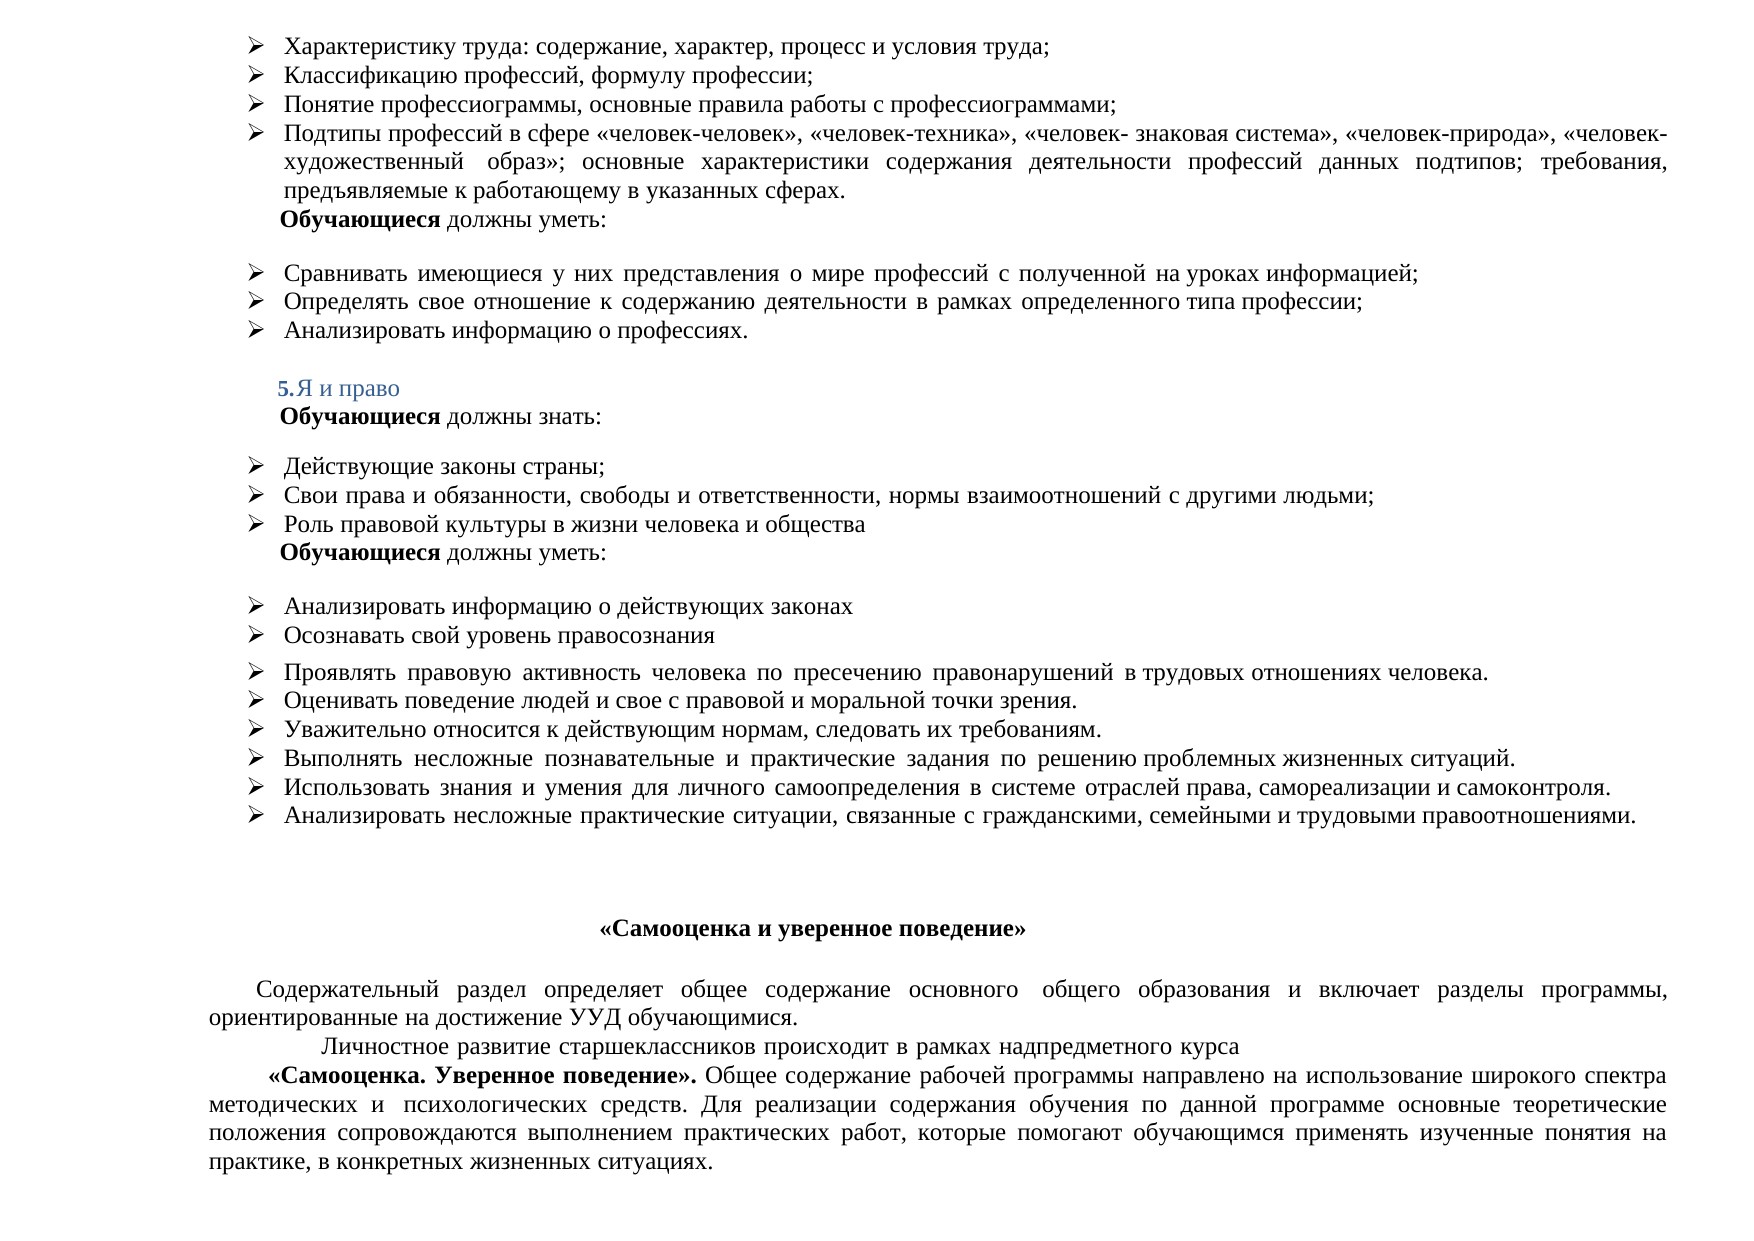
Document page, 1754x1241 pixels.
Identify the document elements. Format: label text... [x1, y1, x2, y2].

list Проявлять правовую активность человека по пресечению правонарушений в трудовых отношениях человека. [246, 657, 1667, 686]
list Свои права и обязанности, свободы и ответственности, нормы взаимоотношений с другими людьми; [246, 480, 1667, 509]
list Классификацию профессий, формулу профессии; [246, 60, 1725, 89]
list Сравнивать имеющиеся у них представления о мире профессий с полученной на уроках информацией; [246, 258, 1668, 286]
text «Самооценка. Уверенное поведение». Общее содержание рабочей программы направлено на использование широкого спектра методических и психологических средств. Для реализации содержания обучения по данной программе основные теоретические положения сопровождаются выполнением практических работ, которые помогают обучающимся применять изученные понятия на практике, в конкретных жизненных ситуациях. [208, 1060, 1667, 1175]
text «Самооценка и уверенное поведение» [287, 913, 1660, 941]
list Роль правовой культуры в жизни человека и общества [246, 509, 1725, 537]
list Анализировать несложные практические ситуации, связанные с гражданскими, семейными и трудовыми правоотношениями. [246, 801, 1668, 829]
text Содержательный раздел определяет общее содержание основного общего образования и включает разделы программы, ориентированные на достижение УУД обучающимися. [208, 974, 1668, 1031]
list Анализировать информацию о действующих законах [246, 591, 1725, 620]
text Обучающиеся должны знать: [279, 402, 1725, 430]
text Личностное развитие старшеклассников происходит в рамках надпредметного курса [262, 1031, 1725, 1060]
list Уважительно относится к действующим нормам, следовать их требованиям. [246, 714, 1725, 743]
text Обучающиеся должны уметь: [279, 204, 1725, 233]
list Подтипы профессий в сфере «человек-человек», «человек-техника», «человек- знаковая система», «человек-природа», «человек-художественный образ»; основные характеристики содержания деятельности профессий данных подтипов; требования, предъявляемые к работающему в указанных сферах. [246, 118, 1668, 204]
list Использовать знания и умения для личного самоопределения в системе отраслей права, самореализации и самоконтроля. [246, 772, 1667, 801]
list Определять свое отношение к содержанию деятельности в рамках определенного типа профессии; [246, 286, 1667, 315]
list Анализировать информацию о профессиях. [246, 315, 1725, 344]
list Характеристику труда: содержание, характер, процесс и условия труда; [246, 31, 1725, 60]
list Выполнять несложные познавательные и практические задания по решению проблемных жизненных ситуаций. [246, 743, 1667, 772]
list Действующие законы страны; [246, 451, 1725, 480]
list Оценивать поведение людей и свое с правовой и моральной точки зрения. [246, 686, 1725, 714]
list Осознавать свой уровень правосознания [246, 620, 1725, 649]
list Понятие профессиограммы, основные правила работы с профессиограммами; [246, 89, 1725, 118]
text Обучающиеся должны уметь: [279, 537, 1725, 566]
subtitle Я и право [277, 373, 1725, 402]
